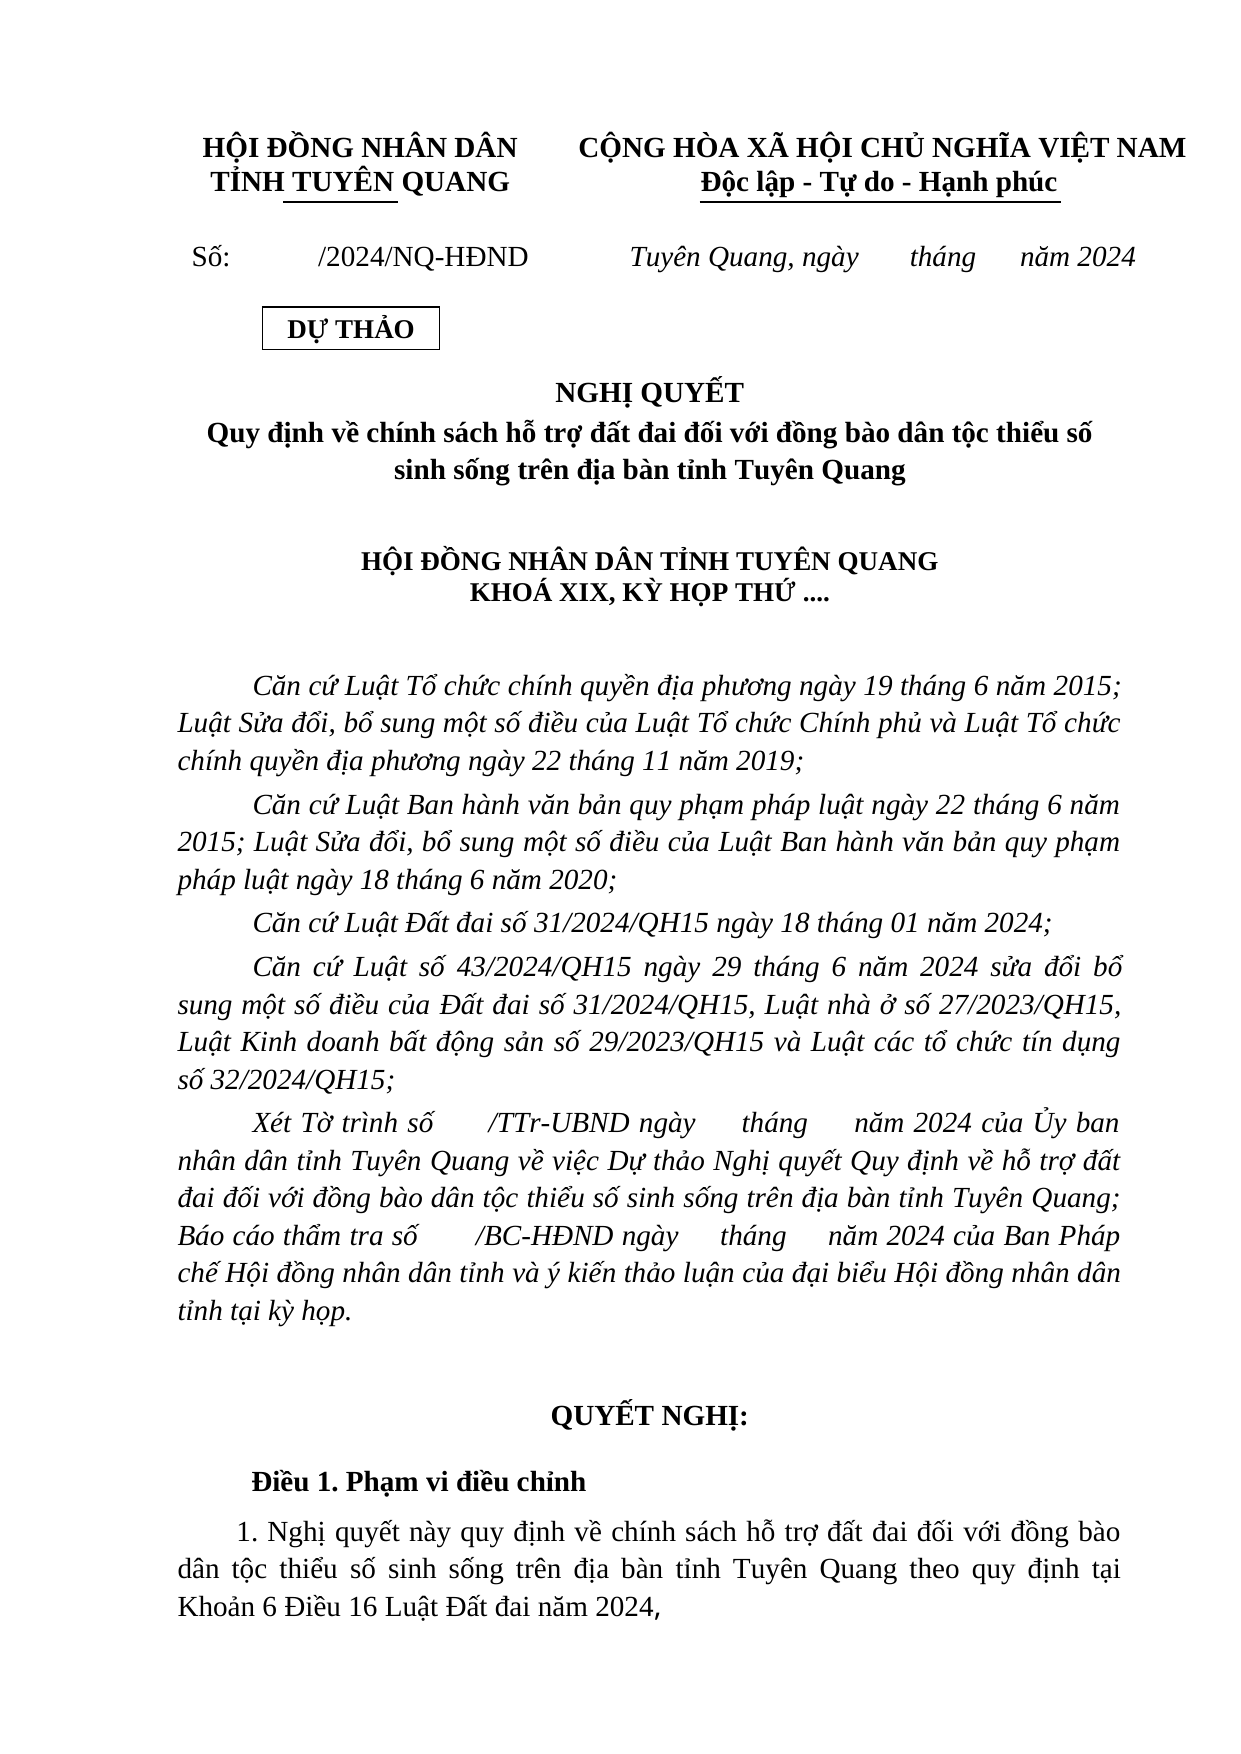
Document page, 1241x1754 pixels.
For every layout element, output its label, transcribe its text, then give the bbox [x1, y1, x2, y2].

table_cell DỰ THẢO [263, 308, 439, 349]
table_header HỘI ĐỒNG NHÂN DÂN TỈNH TUYÊN QUANG [177, 118, 543, 226]
text Căn cứ Luật số 43/2024/QH15 ngày 29 tháng 6 năm 2024 sửa đổi bổ sung một số điều của Đất đai số 31/2024/QH15, Luật nhà ở số 27/2023/QH15, Luật Kinh doanh bất động sản số 29/2023/QH15 và Luật các tổ chức tín dụng số 32/2024/QH15; [177, 949, 1122, 1095]
text QUYẾT NGHỊ: [177, 1398, 1122, 1432]
table_cell Tuyên Quang, ngày tháng năm 2024 [543, 226, 1222, 306]
text HỘI ĐỒNG NHÂN DÂN TỈNH TUYÊN QUANG KHOÁ XIX, KỲ HỌP THỨ .... [177, 545, 1122, 607]
table_cell Số: /2024/NQ-HĐND [177, 226, 543, 306]
text Căn cứ Luật Đất đai số 31/2024/QH15 ngày 18 tháng 01 năm 2024; [177, 906, 1122, 939]
text 1. Nghị quyết này quy định về chính sách hỗ trợ đất đai đối với đồng bào dân tộc thiểu số sinh sống trên địa bàn tỉnh Tuyên Quang theo quy định tại Khoản 6 Điều 16 Luật Đất đai năm 2024, [177, 1511, 1122, 1624]
text NGHỊ QUYẾT [177, 375, 1122, 409]
table_header CỘNG HÒA XÃ HỘI CHỦ NGHĨA VIỆT NAM Độc lập - Tự do - Hạnh phúc [543, 118, 1222, 226]
text Xét Tờ trình số /TTr-UBND ngày tháng năm 2024 của Ủy ban nhân dân tỉnh Tuyên Quang về việc Dự thảo Nghị quyết Quy định về hỗ trợ đất đai đối với đồng bào dân tộc thiểu số sinh sống trên địa bàn tỉnh Tuyên Quang; Báo cáo thẩm tra số /BC-HĐND ngày tháng năm 2024 của Ban Pháp chế Hội đồng nhân dân tỉnh và ý kiến thảo luận của đại biểu Hội đồng nhân dân tỉnh tại kỳ họp. [177, 1106, 1122, 1327]
text Điều 1. Phạm vi điều chỉnh [177, 1461, 1122, 1499]
text Căn cứ Luật Tổ chức chính quyền địa phương ngày 19 tháng 6 năm 2015; Luật Sửa đổi, bổ sung một số điều của Luật Tổ chức Chính phủ và Luật Tổ chức chính quyền địa phương ngày 22 tháng 11 năm 2019; [177, 668, 1122, 777]
text Quy định về chính sách hỗ trợ đất đai đối với đồng bào dân tộc thiểu số sinh sống trên địa bàn tỉnh Tuyên Quang [177, 415, 1122, 486]
text Căn cứ Luật Ban hành văn bản quy phạm pháp luật ngày 22 tháng 6 năm 2015; Luật Sửa đổi, bổ sung một số điều của Luật Ban hành văn bản quy phạm pháp luật ngày 18 tháng 6 năm 2020; [177, 787, 1122, 895]
